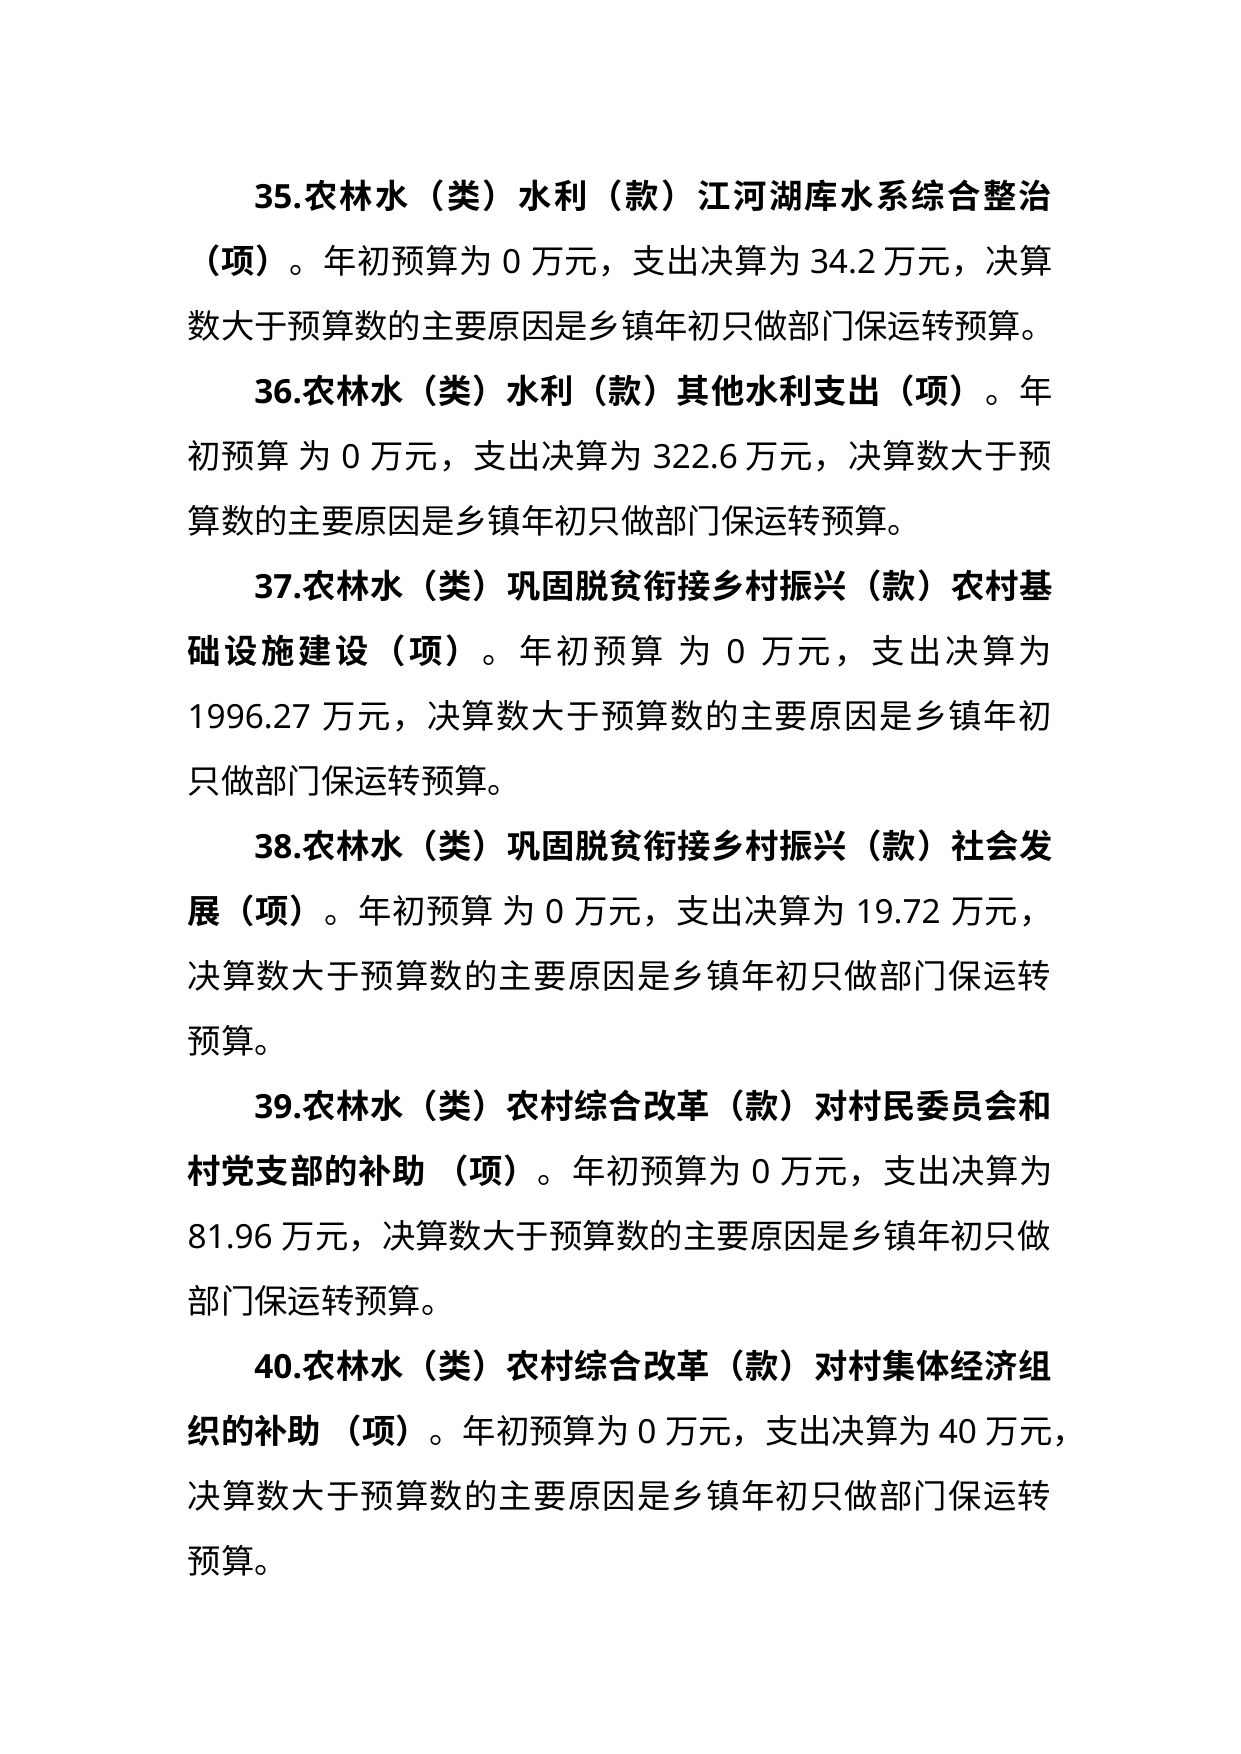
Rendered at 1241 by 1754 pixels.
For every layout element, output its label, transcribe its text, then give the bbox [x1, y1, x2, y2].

text 39.农林水（类）农村综合改革（款）对村民委员会和村党支部的补助 （项）。年初预算为 0 万元，支出决算为 81.96 万元，决算数大于预算数的主要原因是乡镇年初只做部门保运转预算。 [187, 1072, 1053, 1332]
text 37.农林水（类）巩固脱贫衔接乡村振兴（款）农村基础设施建设（项）。年初预算 为 0 万元，支出决算为 1996.27 万元，决算数大于预算数的主要原因是乡镇年初只做部门保运转预算。 [187, 552, 1053, 812]
text 36.农林水（类）水利（款）其他水利支出（项）。年初预算 为 0 万元，支出决算为 322.6万元，决算数大于预算数的主要原因是乡镇年初只做部门保运转预算。 [187, 357, 1053, 552]
text 35.农林水（类）水利（款）江河湖库水系综合整治（项）。年初预算为 0 万元，支出决算为34.2万元，决算数大于预算数的主要原因是乡镇年初只做部门保运转预算。 [187, 162, 1053, 357]
text 40.农林水（类）农村综合改革（款）对村集体经济组织的补助 （项）。年初预算为 0 万元，支出决算为40 万元，决算数大于预算数的主要原因是乡镇年初只做部门保运转预算。 [187, 1332, 1053, 1592]
text 38.农林水（类）巩固脱贫衔接乡村振兴（款）社会发展（项）。年初预算 为 0 万元，支出决算为 19.72 万元，决算数大于预算数的主要原因是乡镇年初只做部门保运转预算。 [187, 812, 1053, 1072]
